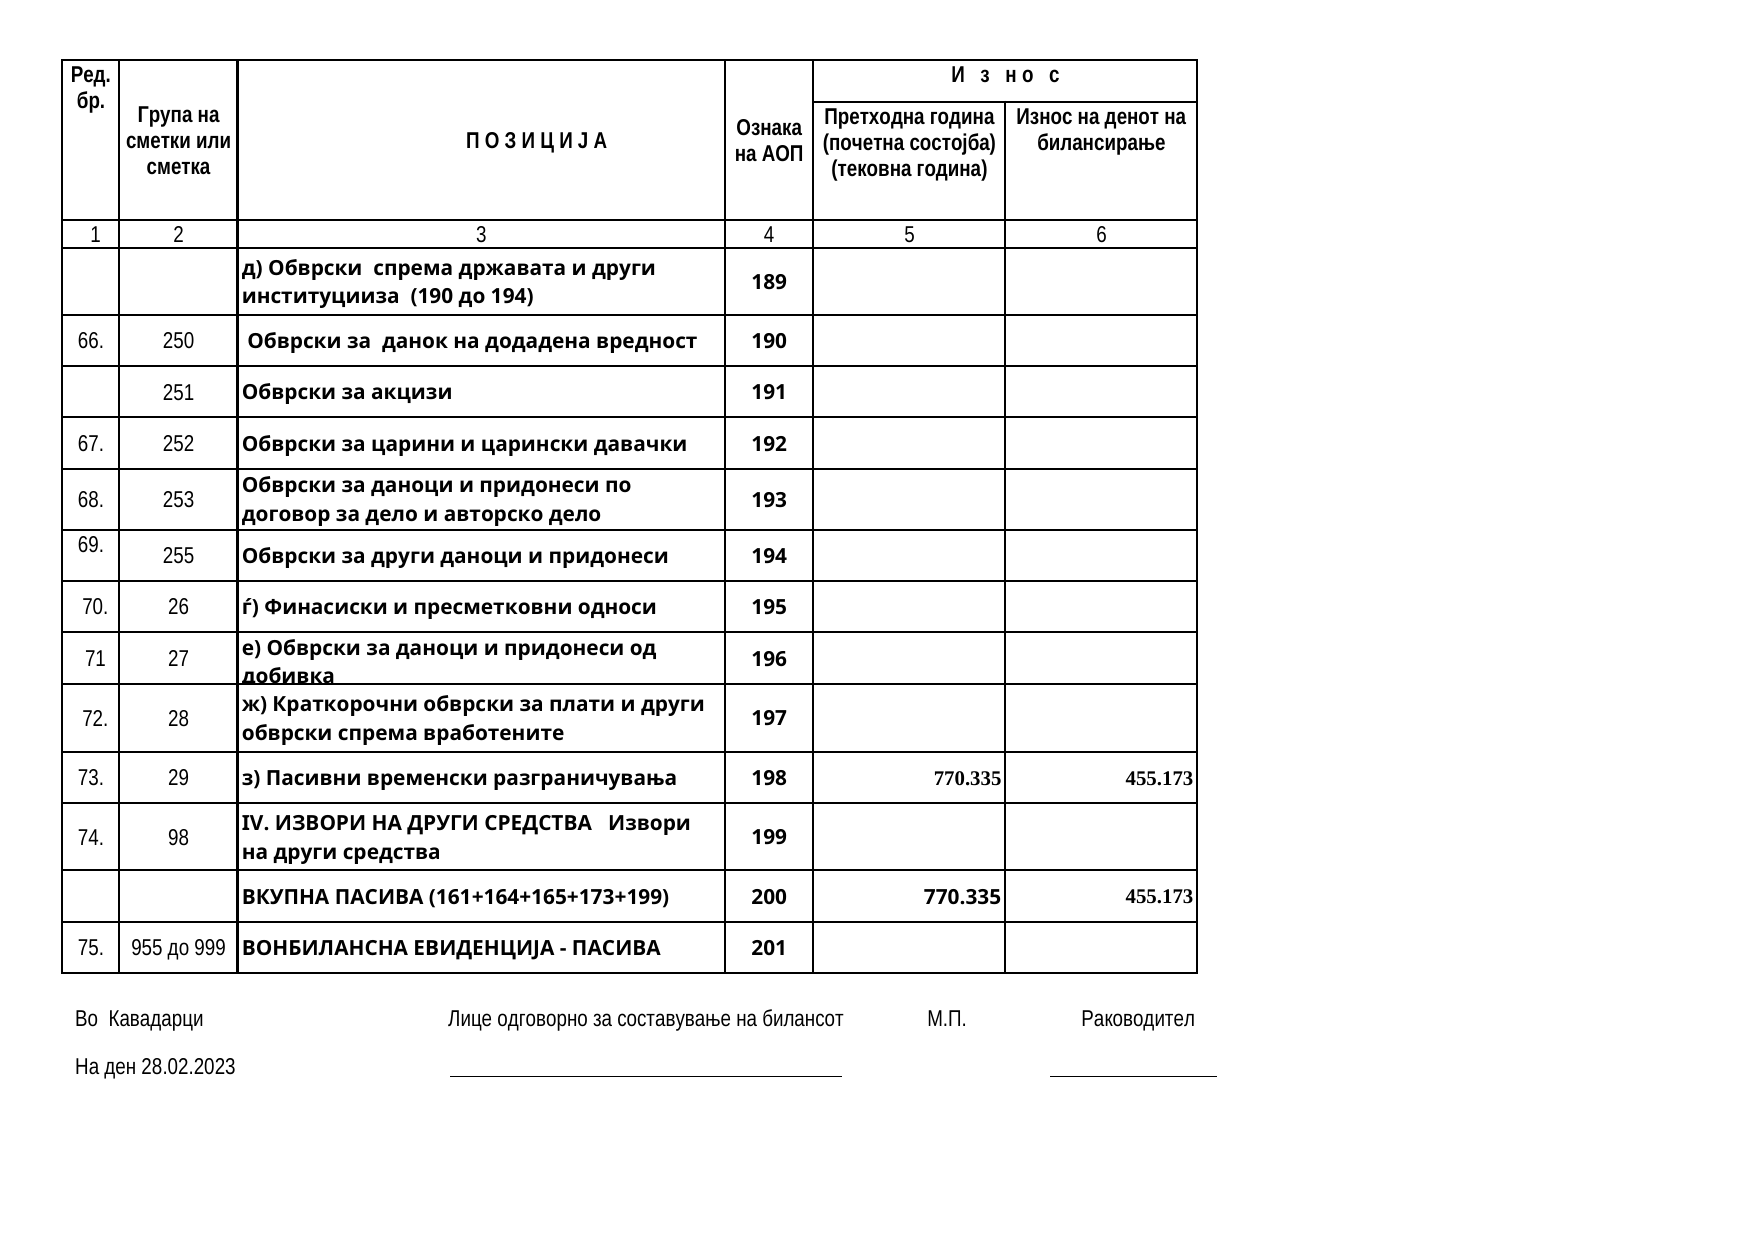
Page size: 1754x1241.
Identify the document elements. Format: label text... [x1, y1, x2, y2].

table_cell 1 [63, 221, 76, 247]
table_cell 75. [63, 923, 118, 972]
table_cell [814, 470, 1004, 528]
table_cell П О З И Ц И Ј А [239, 61, 724, 219]
table_cell [814, 531, 1004, 580]
table_cell 98 [120, 804, 236, 869]
table_cell [814, 316, 1004, 365]
table_cell 26 [120, 582, 236, 631]
table_cell [1006, 582, 1196, 631]
table_cell [1006, 249, 1196, 313]
table_cell 192 [726, 418, 812, 468]
table_cell 252 [120, 418, 236, 468]
table_cell [814, 633, 1004, 682]
table_cell [814, 367, 1004, 416]
table_cell Обврски за данок на додадена вредност [239, 316, 724, 365]
table_cell 201 [726, 923, 812, 972]
table_cell 29 [120, 753, 236, 802]
text На ден 28.02.2023 [75, 1053, 1604, 1079]
table_cell 73. [63, 753, 118, 802]
table_cell [1006, 531, 1196, 580]
table_cell [1006, 470, 1196, 528]
table_cell 70. [63, 582, 118, 631]
table_cell 193 [726, 470, 812, 528]
table_cell [1006, 418, 1196, 468]
table_cell [814, 685, 1004, 751]
table_cell [814, 249, 1004, 313]
table_cell 770.335 [814, 753, 1004, 802]
table_cell 190 [726, 316, 812, 365]
table_cell Обврски за други даноци и придонеси [239, 531, 724, 580]
table_cell 250 [120, 316, 236, 365]
table_cell [1006, 316, 1196, 365]
table_cell Претходна година (почетна состојба) (тековна година) [814, 103, 1004, 219]
table_cell И з н о с [814, 61, 1196, 101]
table_cell 191 [726, 367, 812, 416]
table_cell ж) Краткорочни обврски за плати и други обврски спрема вработените [239, 685, 724, 751]
table_cell е) Обврски за даноци и придонеси од добивка [239, 633, 724, 682]
table_cell ВОНБИЛАНСНА ЕВИДЕНЦИЈА - ПАСИВА [239, 923, 724, 972]
table_cell 74. [63, 804, 118, 869]
table_cell ВКУПНА ПАСИВА (161+164+165+173+199) [239, 871, 724, 921]
table_cell 196 [726, 633, 812, 682]
table_cell 455.173 [1006, 871, 1196, 921]
table_cell 255 [120, 531, 236, 580]
table_cell 72. [63, 685, 118, 751]
table_cell 189 [726, 249, 812, 313]
table_cell Ознака на АОП [726, 61, 812, 219]
table_cell 198 [726, 753, 812, 802]
table_cell 71 [63, 633, 118, 682]
table_cell [63, 871, 118, 921]
text Во Кавадарци Лице одговорно за составување на билансот М.П. Раководител [75, 1004, 1604, 1031]
table_cell Обврски за даноци и придонеси по договор за дело и авторско дело [239, 470, 724, 528]
table_cell Износ на денот на билансирање [1006, 103, 1196, 219]
table_cell [1006, 685, 1196, 751]
table_cell 68. [63, 470, 118, 528]
table_cell 66. [63, 316, 118, 365]
table_cell 251 [120, 367, 236, 416]
table_cell 67. [63, 418, 118, 468]
table_cell 197 [726, 685, 812, 751]
table_cell [120, 249, 236, 313]
table_cell 770.335 [814, 871, 1004, 921]
table_cell 194 [726, 531, 812, 580]
table_cell 253 [120, 470, 236, 528]
table_cell 955 до 999 [120, 923, 236, 972]
table_cell [1006, 367, 1196, 416]
table_cell 455.173 [1006, 753, 1196, 802]
table_cell [63, 367, 118, 416]
table_cell ѓ) Финасиски и пресметковни односи [239, 582, 724, 631]
table_cell [1006, 633, 1196, 682]
table_cell IV. ИЗВОРИ НА ДРУГИ СРЕДСТВА Извори на други средства [239, 804, 724, 869]
table_cell з) Пасивни временски разграничувања [239, 753, 724, 802]
table_cell [814, 804, 1004, 869]
table_cell Група на сметки или сметка [120, 61, 236, 219]
table_cell [814, 923, 1004, 972]
table_cell Обврски за царини и царински давачки [239, 418, 724, 468]
table_cell 28 [120, 685, 236, 751]
table_cell Обврски за акцизи [239, 367, 724, 416]
table_cell [814, 582, 1004, 631]
table_cell [120, 871, 236, 921]
table_cell [814, 418, 1004, 468]
table_cell [63, 249, 118, 313]
table_cell 69. [63, 531, 118, 580]
table_cell [1006, 804, 1196, 869]
table_cell 27 [120, 633, 236, 682]
table_cell 199 [726, 804, 812, 869]
table_cell 195 [726, 582, 812, 631]
table_cell д) Обврски спрема државата и други институцииза (190 до 194) [239, 249, 724, 313]
table_cell [1006, 923, 1196, 972]
table_cell 200 [726, 871, 812, 921]
